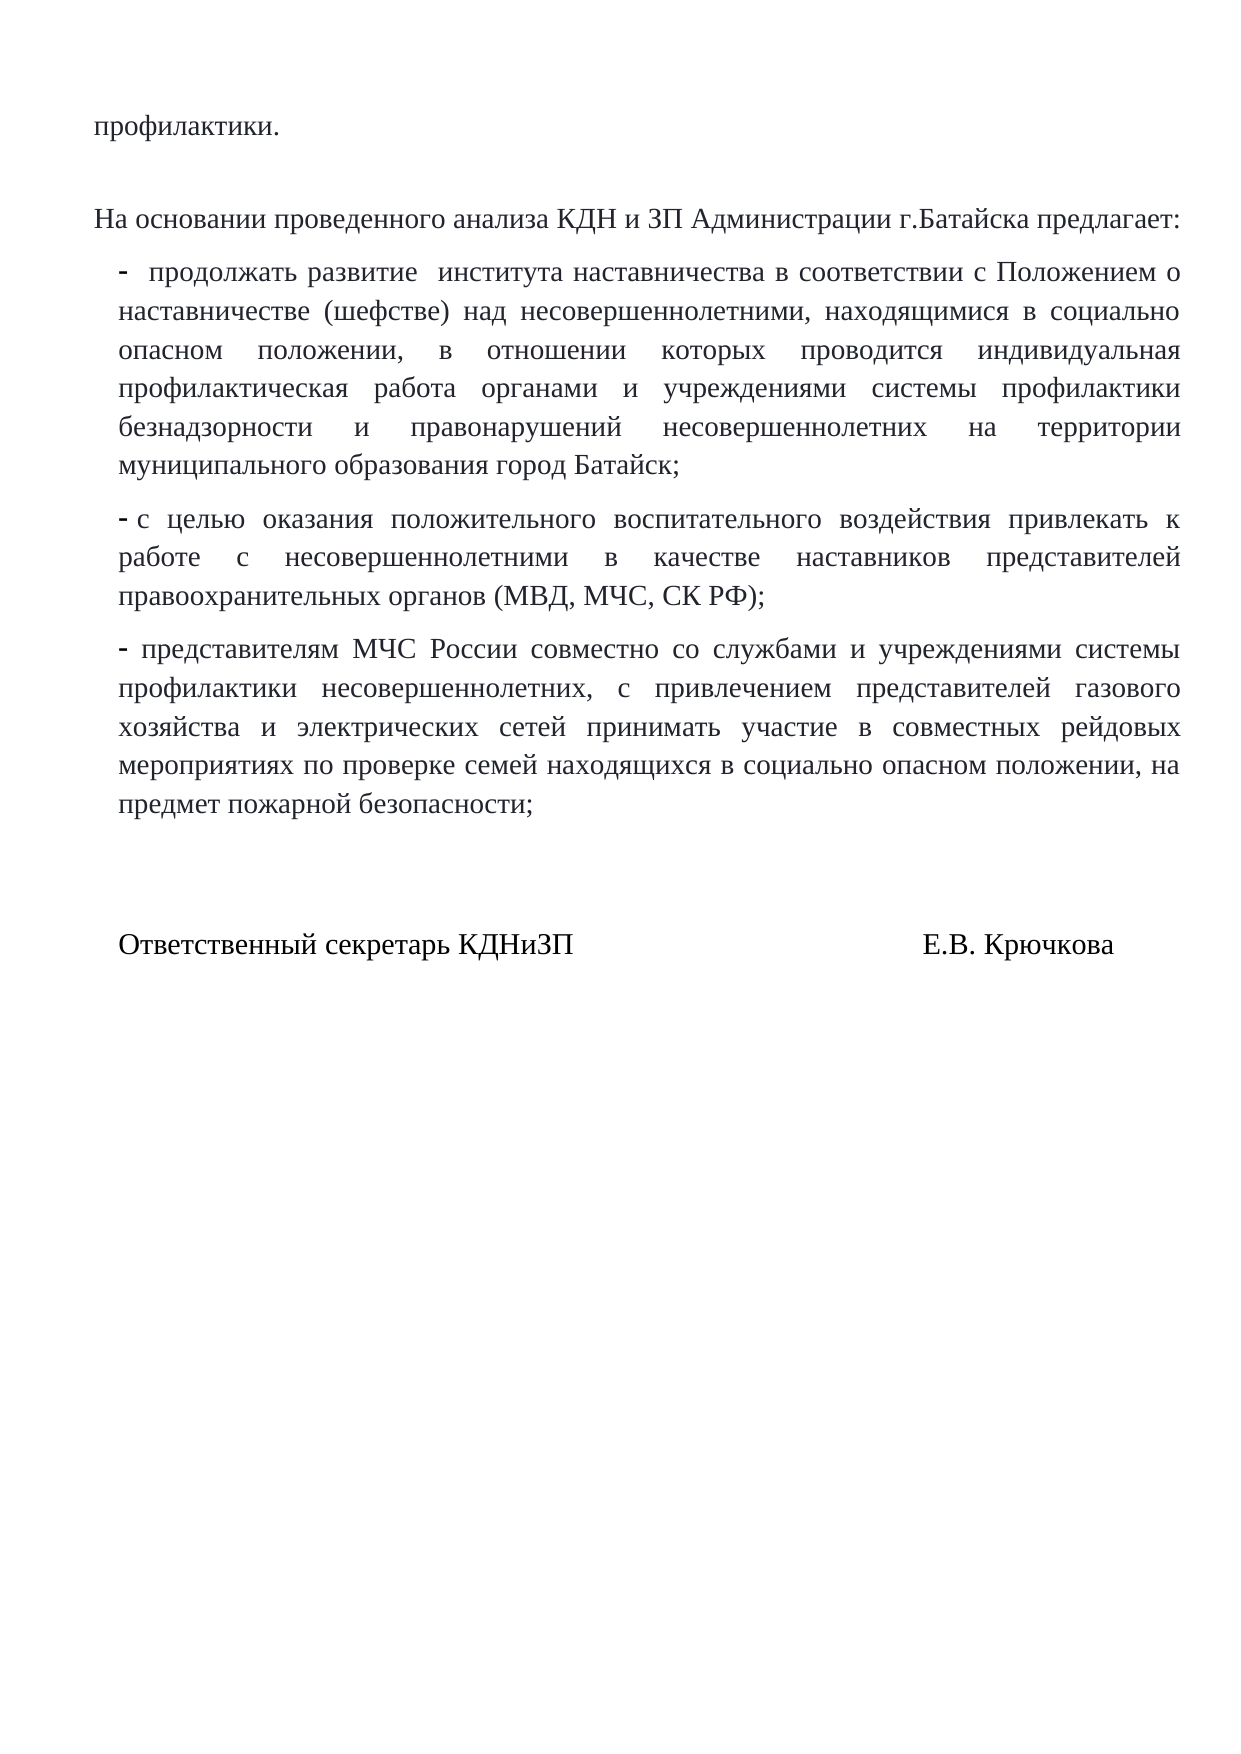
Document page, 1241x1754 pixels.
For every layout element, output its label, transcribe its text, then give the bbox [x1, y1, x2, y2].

text На основании проведенного анализа КДН и ЗП Администрации г.Батайска предлагает: [94, 201, 1181, 235]
list продолжать развитие института наставничества в соответствии с Положением о наставничестве (шефстве) над несовершеннолетними, находящимися в социально опасном положении, в отношении которых проводится индивидуальная профилактическая работа органами и учреждениями системы профилактики безнадзорности и правонарушений несовершеннолетних на территории муниципального образования город Батайск; [118, 254, 1181, 481]
list с целью оказания положительного воспитательного воздействия привлекать к работе с несовершеннолетними в качестве наставников представителей правоохранительных органов (МВД, МЧС, СК РФ); [118, 501, 1181, 612]
text Ответственный секретарь КДНиЗП Е.В. Крючкова [118, 926, 1211, 961]
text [94, 108, 1181, 142]
list представителям МЧС России совместно со службами и учреждениями системы профилактики несовершеннолетних, с привлечением представителей газового хозяйства и электрических сетей принимать участие в совместных рейдовых мероприятиях по проверке семей находящихся в социально опасном положении, на предмет пожарной безопасности; [118, 631, 1181, 819]
